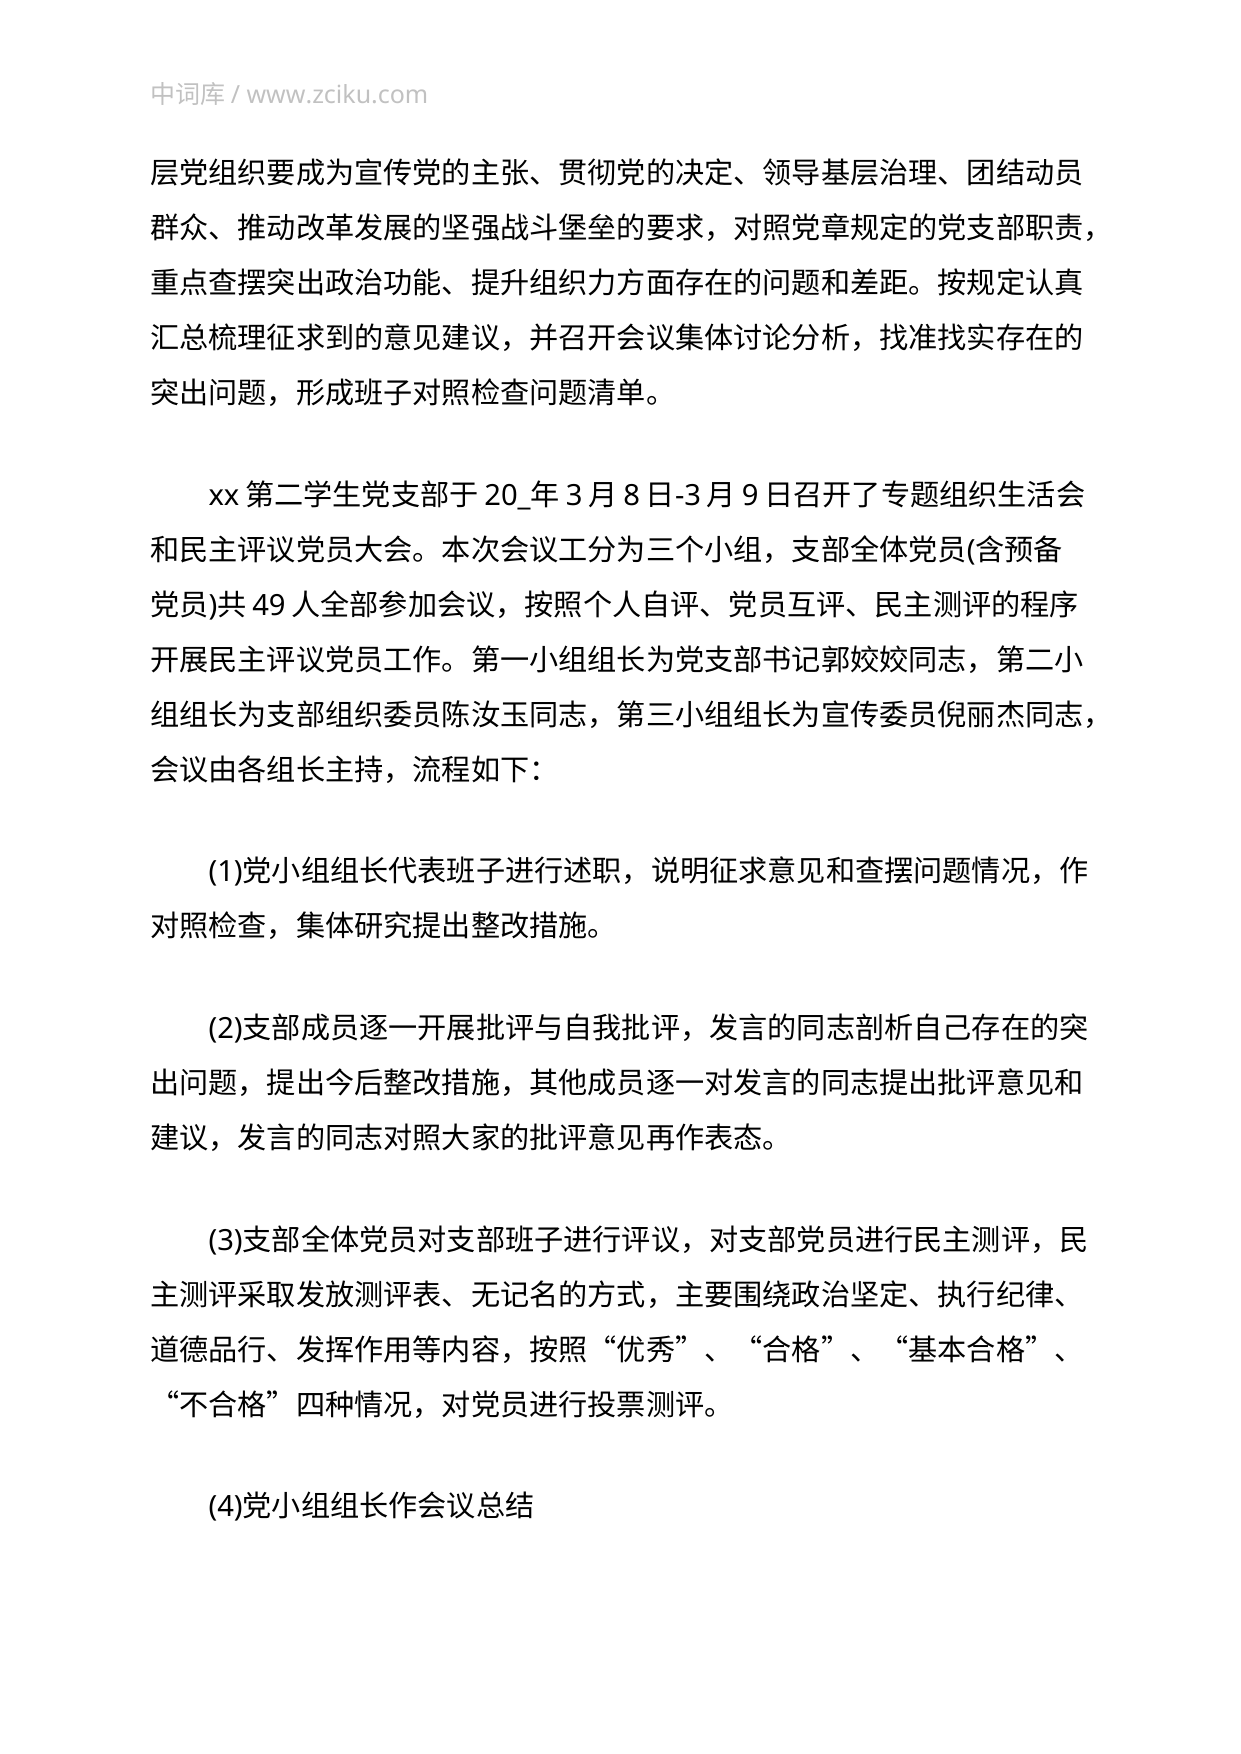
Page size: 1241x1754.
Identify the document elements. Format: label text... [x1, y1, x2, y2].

text xx第二学生党支部于20_年3月8日-3月9日召开了专题组织生活会和民主评议党员大会。本次会议工分为三个小组，支部全体党员(含预备党员)共49人全部参加会议，按照个人自评、党员互评、民主测评的程序开展民主评议党员工作。第一小组组长为党支部书记郭姣姣同志，第二小组组长为支部组织委员陈汝玉同志，第三小组组长为宣传委员倪丽杰同志，会议由各组长主持，流程如下： [150, 471, 1090, 788]
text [150, 150, 1090, 412]
text (2)支部成员逐一开展批评与自我批评，发言的同志剖析自己存在的突出问题，提出今后整改措施，其他成员逐一对发言的同志提出批评意见和建议，发言的同志对照大家的批评意见再作表态。 [150, 1005, 1090, 1157]
text (1)党小组组长代表班子进行述职，说明征求意见和查摆问题情况，作对照检查，集体研究提出整改措施。 [150, 848, 1090, 945]
text (4)党小组组长作会议总结 [150, 1483, 1090, 1525]
text (3)支部全体党员对支部班子进行评议，对支部党员进行民主测评，民主测评采取发放测评表、无记名的方式，主要围绕政治坚定、执行纪律、道德品行、发挥作用等内容，按照“优秀”、“合格”、“基本合格”、“不合格”四种情况，对党员进行投票测评。 [150, 1216, 1090, 1423]
